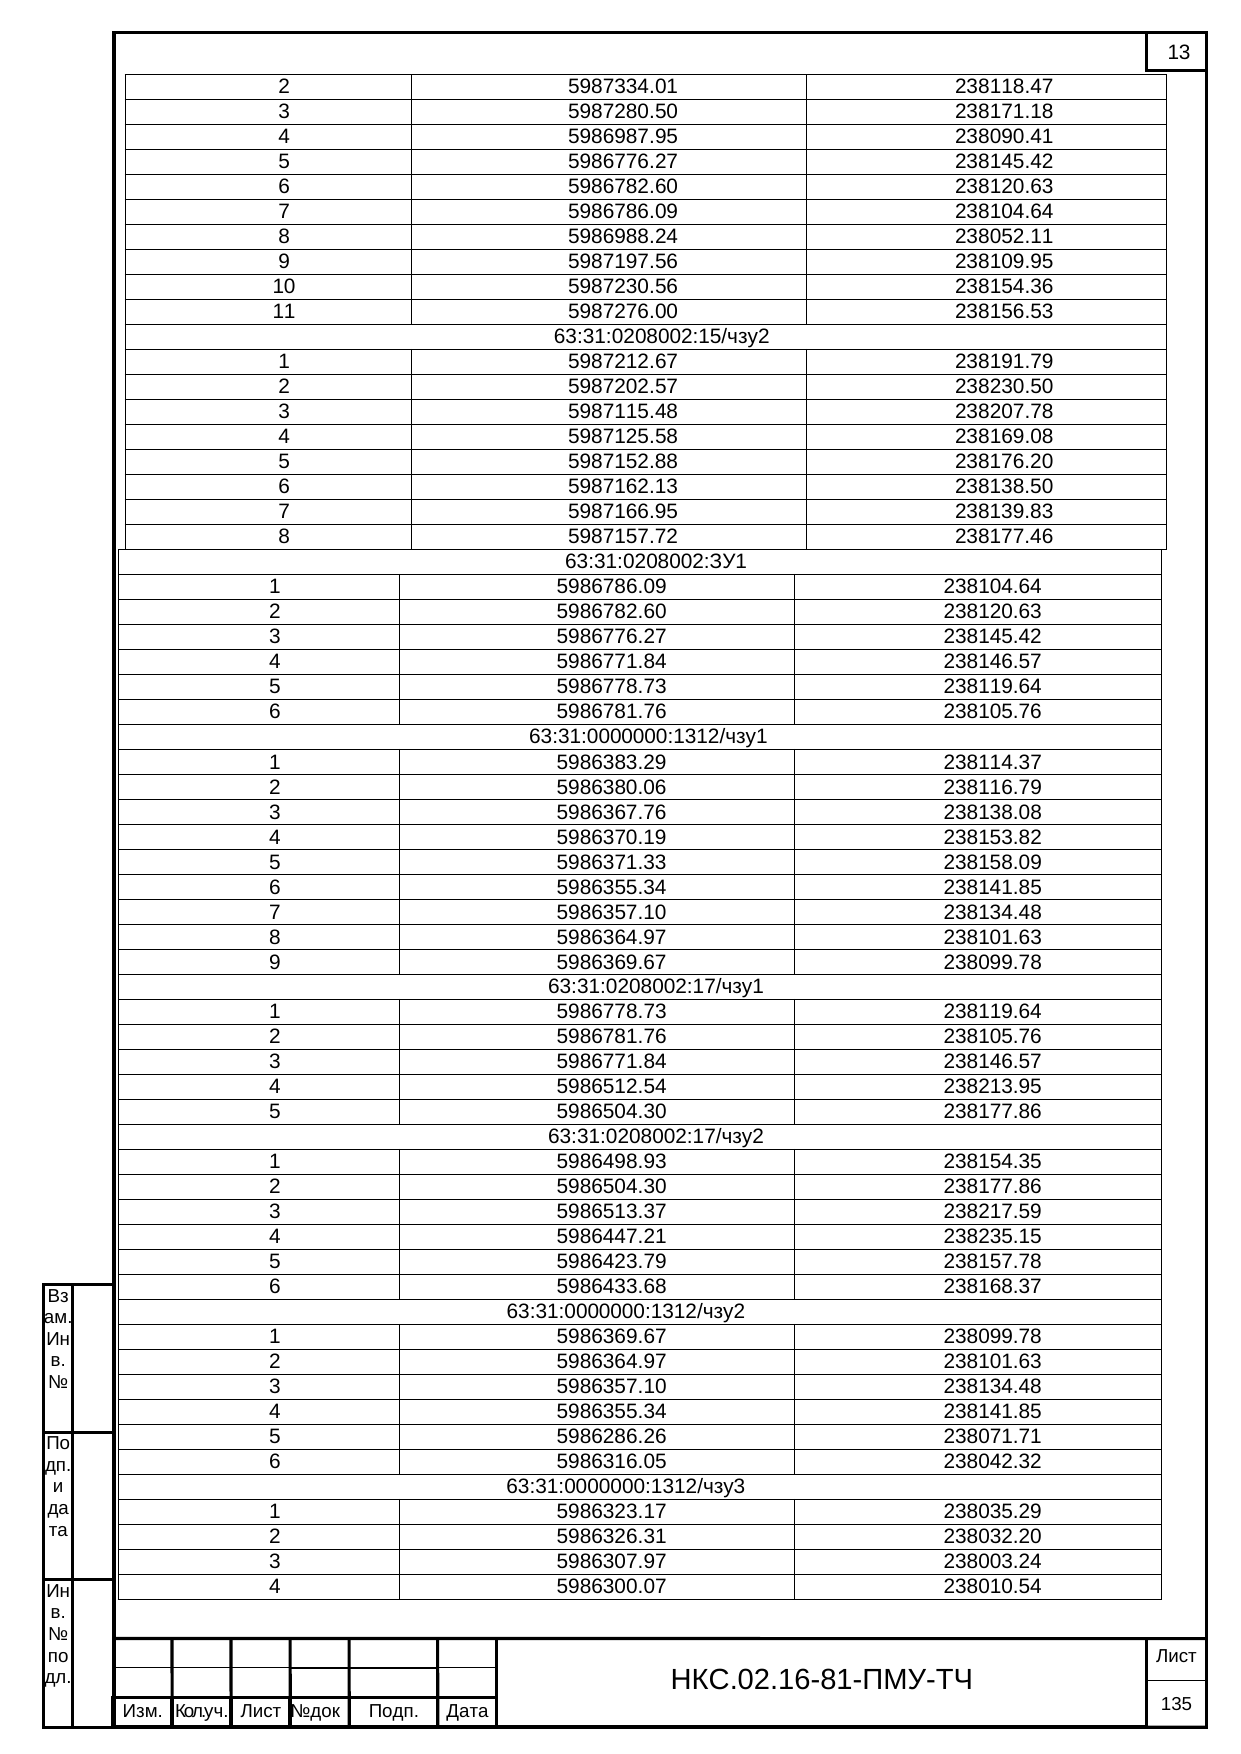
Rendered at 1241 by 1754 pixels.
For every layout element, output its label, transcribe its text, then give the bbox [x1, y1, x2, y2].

table_cell 238177.86 [795, 1175, 1161, 1199]
table_cell 5986371.33 [400, 850, 794, 874]
table_cell 238157.78 [795, 1250, 1161, 1274]
table_cell 5 [119, 1250, 399, 1274]
table_cell 5986786.09 [400, 575, 794, 599]
table_cell 8 [126, 525, 411, 549]
table_cell 5986316.05 [400, 1450, 794, 1474]
table_cell 63:31:0000000:1312/чзу3 [119, 1475, 1161, 1499]
table_cell 5987276.00 [412, 300, 806, 324]
table_cell 2 [119, 1175, 399, 1199]
table_cell 238114.37 [795, 750, 1161, 774]
table_cell 238154.35 [795, 1150, 1161, 1174]
table_cell 2 [119, 1025, 399, 1049]
table_cell 238116.79 [795, 775, 1161, 799]
table_cell 4 [119, 825, 399, 849]
table_cell 5987212.67 [412, 350, 806, 374]
table_cell 5986323.17 [400, 1500, 794, 1524]
table_cell 63:31:0000000:1312/чзу2 [119, 1300, 1161, 1324]
table_cell 238104.64 [795, 575, 1161, 599]
table_cell 6 [126, 475, 411, 499]
table_cell 7 [126, 200, 411, 224]
table_cell 5 [119, 1100, 399, 1124]
table_cell 5986433.68 [400, 1275, 794, 1299]
table_cell 8 [119, 925, 399, 949]
table_cell 63:31:0208002:17/чзу2 [119, 1125, 1161, 1149]
table_cell 5986504.30 [400, 1100, 794, 1124]
table_cell 1 [119, 1325, 399, 1349]
table_cell 238109.95 [807, 250, 1166, 274]
table_cell 1 [119, 575, 399, 599]
table_cell 63:31:0208002:15/чзу2 [126, 325, 1166, 349]
table_cell 238120.63 [795, 600, 1161, 624]
table_cell 238099.78 [795, 1325, 1161, 1349]
table_cell 63:31:0208002:17/чзу1 [119, 975, 1161, 999]
table_cell 1 [119, 1000, 399, 1024]
table_cell 5987230.56 [412, 275, 806, 299]
table_cell 5986771.84 [400, 650, 794, 674]
table_cell 63:31:0208002:ЗУ1 [119, 550, 1161, 574]
table_cell 5987157.72 [412, 525, 806, 549]
table_cell 63:31:0000000:1312/чзу1 [119, 725, 1161, 749]
table_cell 238141.85 [795, 875, 1161, 899]
table_cell 4 [126, 425, 411, 449]
table_cell 5986307.97 [400, 1550, 794, 1574]
table_cell 5986355.34 [400, 875, 794, 899]
table_cell 1 [119, 1150, 399, 1174]
table_cell 238177.86 [795, 1100, 1161, 1124]
table_cell 6 [119, 1275, 399, 1299]
table_cell 5986781.76 [400, 700, 794, 724]
table_cell 238119.64 [795, 675, 1161, 699]
table_cell 5986778.73 [400, 1000, 794, 1024]
table_cell 5986383.29 [400, 750, 794, 774]
table_cell 4 [119, 1400, 399, 1424]
table_cell 5986782.60 [400, 600, 794, 624]
table_cell 3 [119, 1375, 399, 1399]
table_cell 5986423.79 [400, 1250, 794, 1274]
table_cell 5986357.10 [400, 900, 794, 924]
table_cell 238207.78 [807, 400, 1166, 424]
table_cell 238139.83 [807, 500, 1166, 524]
table_cell 5987202.57 [412, 375, 806, 399]
table_cell 238101.63 [795, 925, 1161, 949]
table_cell 5986369.67 [400, 950, 794, 974]
table_cell 238105.76 [795, 1025, 1161, 1049]
table_cell 1 [126, 350, 411, 374]
table_cell 7 [119, 900, 399, 924]
table_cell 2 [119, 600, 399, 624]
table_cell 238156.53 [807, 300, 1166, 324]
table_cell 5987334.01 [412, 75, 806, 99]
table_cell 1 [119, 750, 399, 774]
table_cell 5986357.10 [400, 1375, 794, 1399]
table_cell 5986300.07 [400, 1575, 794, 1599]
table_cell 5987280.50 [412, 100, 806, 124]
table_cell 2 [119, 1350, 399, 1374]
table_cell 238099.78 [795, 950, 1161, 974]
table_cell 5986512.54 [400, 1075, 794, 1099]
table_cell 238145.42 [807, 150, 1166, 174]
table_cell 238158.09 [795, 850, 1161, 874]
table_cell 5986370.19 [400, 825, 794, 849]
table_cell 5986513.37 [400, 1200, 794, 1224]
table_cell 238052.11 [807, 225, 1166, 249]
table_cell 7 [126, 500, 411, 524]
table_cell 2 [119, 775, 399, 799]
table_cell 5986447.21 [400, 1225, 794, 1249]
table_cell 5986326.31 [400, 1525, 794, 1549]
table_cell 238032.20 [795, 1525, 1161, 1549]
table_cell 5986782.60 [412, 175, 806, 199]
table_cell 3 [126, 400, 411, 424]
table_cell 2 [119, 1525, 399, 1549]
table_cell 5986771.84 [400, 1050, 794, 1074]
table_cell 4 [119, 650, 399, 674]
table_cell 238168.37 [795, 1275, 1161, 1299]
table_cell 9 [119, 950, 399, 974]
table_cell 5986781.76 [400, 1025, 794, 1049]
table_cell 238169.08 [807, 425, 1166, 449]
table_cell 5986776.27 [400, 625, 794, 649]
table_cell 4 [119, 1575, 399, 1599]
table_cell 4 [119, 1225, 399, 1249]
table_cell 238138.08 [795, 800, 1161, 824]
table_cell 238134.48 [795, 1375, 1161, 1399]
table_cell 238101.63 [795, 1350, 1161, 1374]
table_cell 5 [119, 850, 399, 874]
table_cell 5986786.09 [412, 200, 806, 224]
table_cell 6 [119, 700, 399, 724]
table_cell 5986988.24 [412, 225, 806, 249]
table_cell 5986987.95 [412, 125, 806, 149]
table_cell 5 [126, 150, 411, 174]
table_cell 238176.20 [807, 450, 1166, 474]
table_cell 4 [119, 1075, 399, 1099]
table_cell 9 [126, 250, 411, 274]
table_cell 5986504.30 [400, 1175, 794, 1199]
table_cell 5987197.56 [412, 250, 806, 274]
table_cell 238138.50 [807, 475, 1166, 499]
table_cell 5 [119, 675, 399, 699]
table_cell 238104.64 [807, 200, 1166, 224]
table_cell 5986364.97 [400, 1350, 794, 1374]
table_cell 238235.15 [795, 1225, 1161, 1249]
table_cell 5987166.95 [412, 500, 806, 524]
table_cell 5986286.26 [400, 1425, 794, 1449]
table_cell 5986380.06 [400, 775, 794, 799]
table_cell 3 [119, 800, 399, 824]
table_cell 10 [126, 275, 411, 299]
table_cell 3 [119, 1050, 399, 1074]
table_cell 238146.57 [795, 1050, 1161, 1074]
table_cell 238105.76 [795, 700, 1161, 724]
table_cell 5 [126, 450, 411, 474]
table_cell 6 [126, 175, 411, 199]
table_cell 5986778.73 [400, 675, 794, 699]
table_cell 3 [126, 100, 411, 124]
table_cell 238145.42 [795, 625, 1161, 649]
table_cell 238090.41 [807, 125, 1166, 149]
table_cell 4 [126, 125, 411, 149]
table_cell 5986355.34 [400, 1400, 794, 1424]
table_cell 5986498.93 [400, 1150, 794, 1174]
table_cell 2 [126, 375, 411, 399]
table_cell 5987162.13 [412, 475, 806, 499]
table_cell 238177.46 [807, 525, 1166, 549]
table_cell 238134.48 [795, 900, 1161, 924]
table_cell 238119.64 [795, 1000, 1161, 1024]
table_cell 238141.85 [795, 1400, 1161, 1424]
table_cell 11 [126, 300, 411, 324]
table_cell 238118.47 [807, 75, 1166, 99]
table_cell 2 [126, 75, 411, 99]
table_cell 5987125.58 [412, 425, 806, 449]
table_cell 238071.71 [795, 1425, 1161, 1449]
table_cell 238154.36 [807, 275, 1166, 299]
table_cell 5987152.88 [412, 450, 806, 474]
table_cell 1 [119, 1500, 399, 1524]
table_cell 238217.59 [795, 1200, 1161, 1224]
table_cell 8 [126, 225, 411, 249]
table_cell 238035.29 [795, 1500, 1161, 1524]
table_cell 238191.79 [807, 350, 1166, 374]
table_cell 238153.82 [795, 825, 1161, 849]
table_cell 6 [119, 1450, 399, 1474]
table_cell 6 [119, 875, 399, 899]
table_cell 5986776.27 [412, 150, 806, 174]
table_cell 238120.63 [807, 175, 1166, 199]
table_cell 3 [119, 1550, 399, 1574]
table_cell 238010.54 [795, 1575, 1161, 1599]
table_cell 238171.18 [807, 100, 1166, 124]
table_cell 3 [119, 1200, 399, 1224]
table_cell 5986367.76 [400, 800, 794, 824]
table_cell 238230.50 [807, 375, 1166, 399]
table_cell 3 [119, 625, 399, 649]
table_cell 5987115.48 [412, 400, 806, 424]
table_cell 5986369.67 [400, 1325, 794, 1349]
table_cell 238146.57 [795, 650, 1161, 674]
table_cell 5986364.97 [400, 925, 794, 949]
table_cell 238003.24 [795, 1550, 1161, 1574]
table_cell 5 [119, 1425, 399, 1449]
table_cell 238213.95 [795, 1075, 1161, 1099]
table_cell 238042.32 [795, 1450, 1161, 1474]
